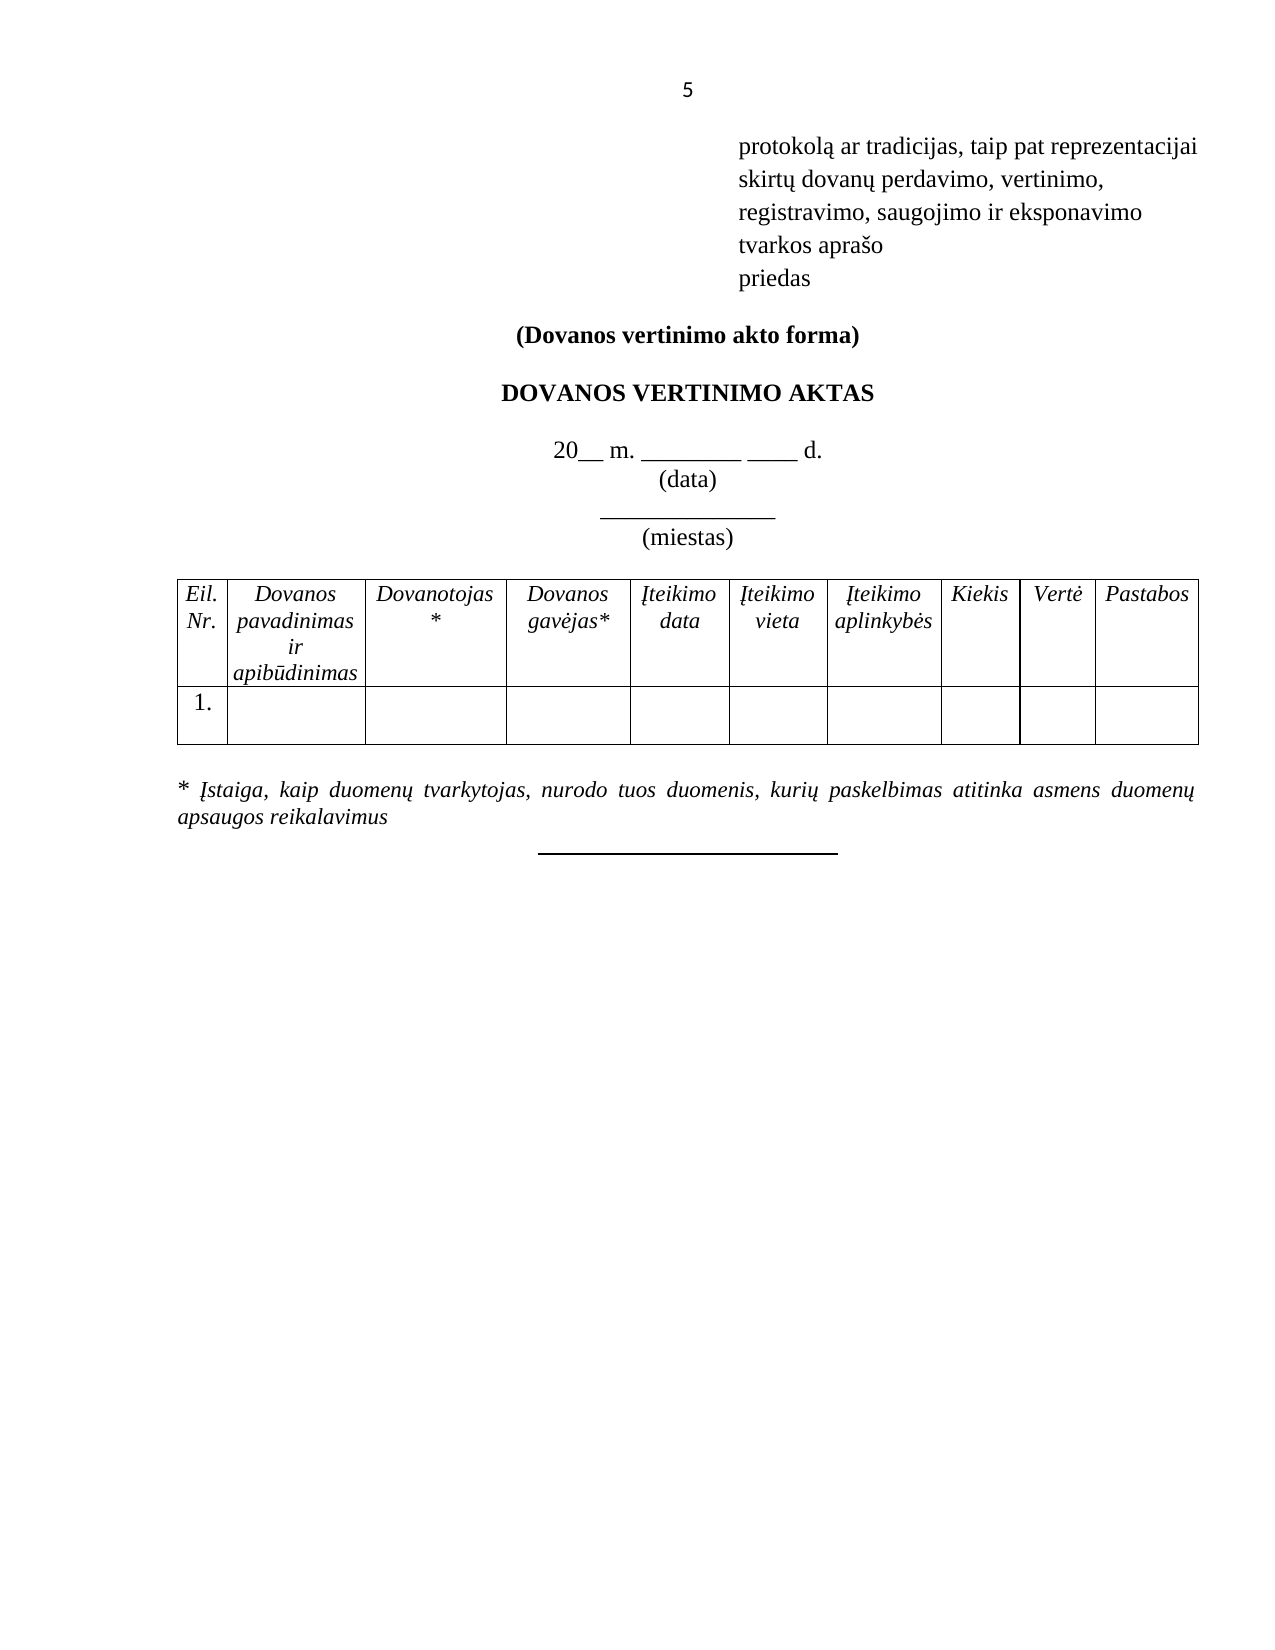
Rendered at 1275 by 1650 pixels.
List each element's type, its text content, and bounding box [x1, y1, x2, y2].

table_header Dovanotojas* [366, 580, 506, 686]
table_header Įteikimo vieta [730, 580, 827, 686]
table_header Eil. Nr. [178, 580, 227, 686]
table_cell [631, 687, 729, 744]
text 20__ m. ________ ____ d. [177, 436, 1198, 464]
table_cell [228, 687, 365, 744]
table_cell [828, 687, 941, 744]
table_cell [1021, 687, 1095, 744]
table_header Vertė [1021, 580, 1095, 686]
text (Dovanos vertinimo akto forma) [177, 321, 1198, 349]
list (miestas) [177, 522, 1198, 551]
table_cell [942, 687, 1019, 744]
list ______________ [177, 493, 1198, 522]
table_cell [507, 687, 630, 744]
table_header Pastabos [1096, 580, 1198, 686]
table_cell [366, 687, 506, 744]
text priedas [738, 263, 1198, 292]
list (data) [177, 464, 1198, 493]
text DOVANOS VERTINIMO AKTAS [177, 378, 1198, 407]
table_cell [1096, 687, 1198, 744]
table_cell [730, 687, 827, 744]
table_header Kiekis [942, 580, 1019, 686]
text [738, 131, 1198, 259]
table_header Dovanos pavadinimas ir apibūdinimas [228, 580, 365, 686]
table_header Įteikimo data [631, 580, 729, 686]
table_header Įteikimo aplinkybės [828, 580, 941, 686]
text * Įstaiga, kaip duomenų tvarkytojas, nurodo tuos duomenis, kurių paskelbimas atitinka asmens duomenų apsaugos reikalavimus [177, 774, 1198, 829]
table_cell 1. [178, 687, 227, 744]
table_header Dovanos gavėjas* [507, 580, 630, 686]
